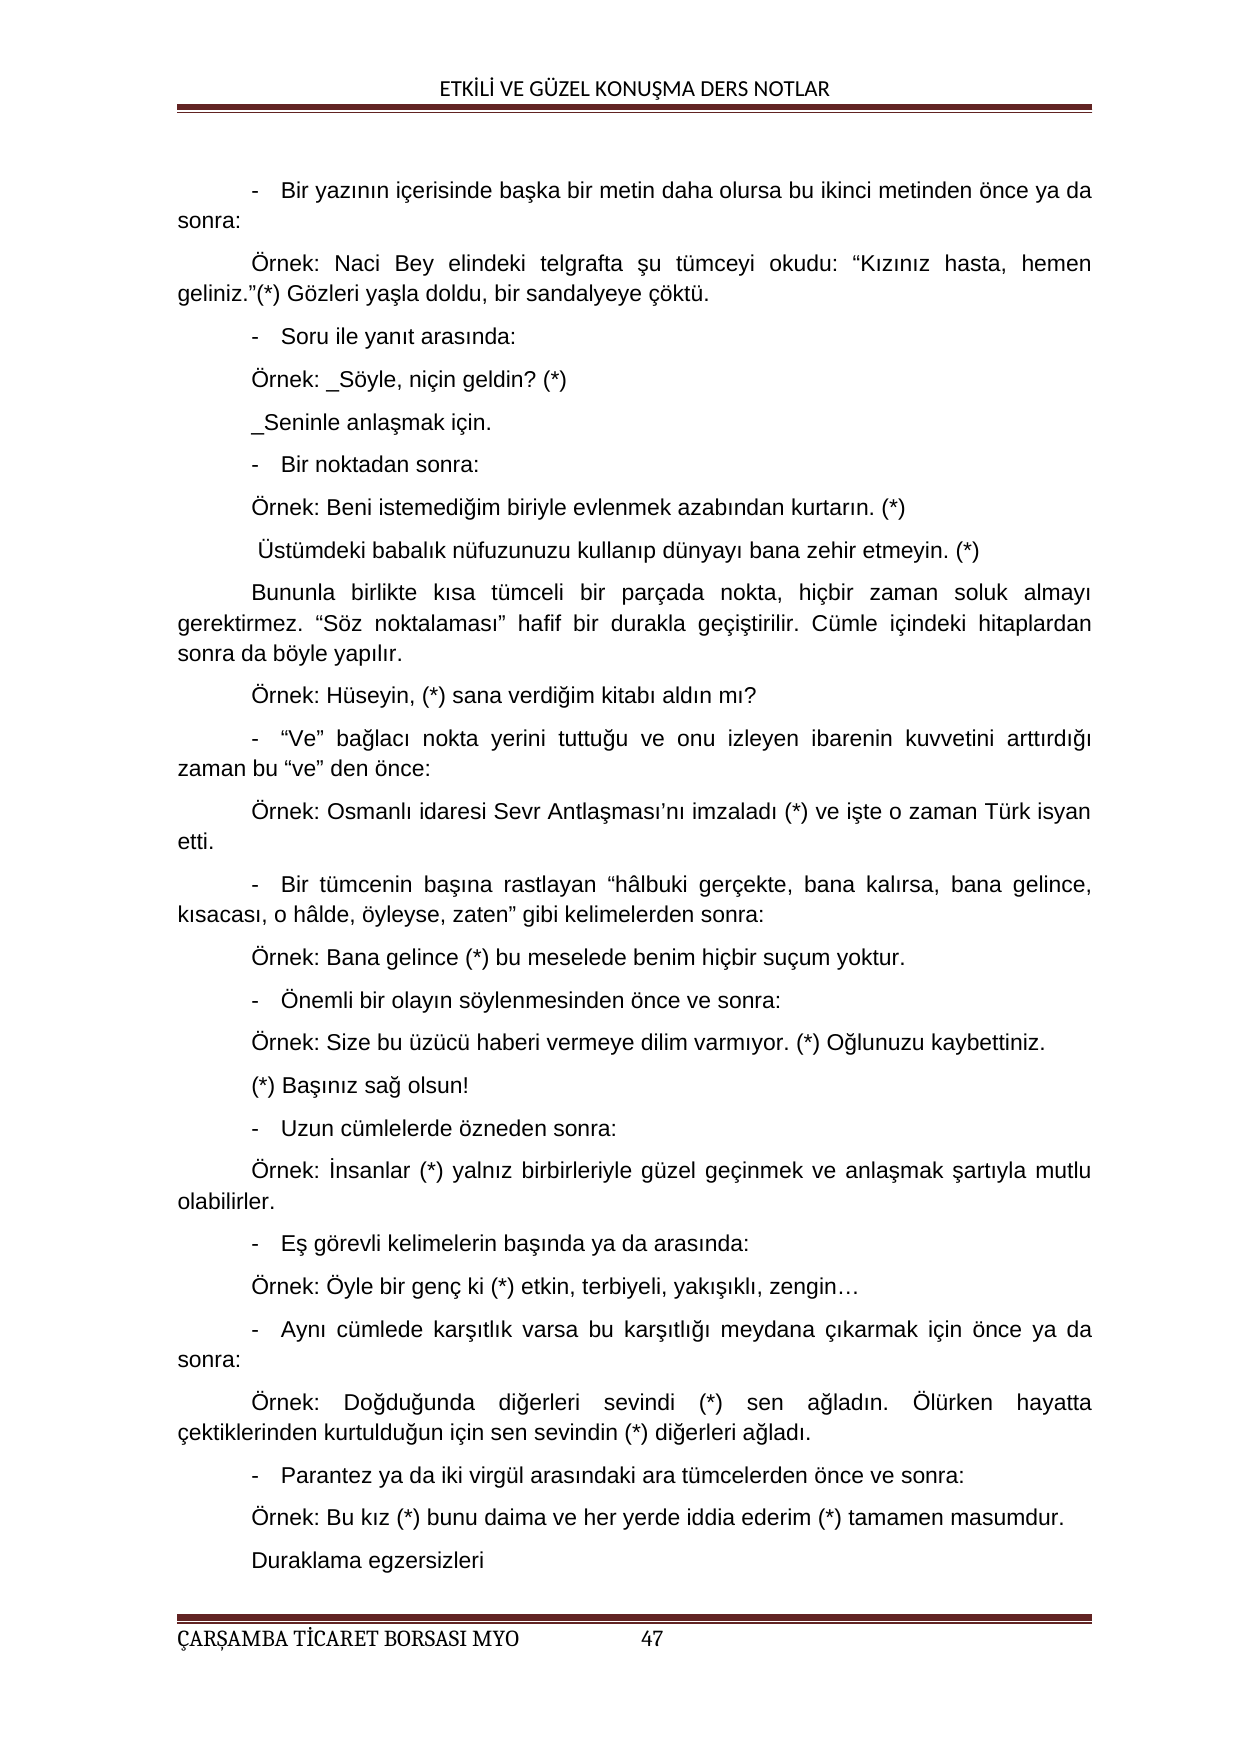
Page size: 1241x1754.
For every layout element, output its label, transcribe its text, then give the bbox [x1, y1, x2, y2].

text - Bir tümcenin başına rastlayan “hâlbuki gerçekte, bana kalırsa, bana gelince, kısacası, o hâlde, öyleyse, zaten” gibi kelimelerden sonra: [177, 871, 1092, 927]
text - Aynı cümlede karşıtlık varsa bu karşıtlığı meydana çıkarmak için önce ya da sonra: [177, 1316, 1092, 1372]
text Örnek: İnsanlar (*) yalnız birbirleriyle güzel geçinmek ve anlaşmak şartıyla mutlu olabilirler. [177, 1157, 1092, 1214]
text - Bir noktadan sonra: [177, 451, 1092, 477]
text Örnek: _Söyle, niçin geldin? (*) [177, 366, 1092, 392]
text Örnek: Beni istemediğim biriyle evlenmek azabından kurtarın. (*) [177, 494, 1092, 520]
text _Seninle anlaşmak için. [177, 408, 1092, 435]
text - Parantez ya da iki virgül arasındaki ara tümcelerden önce ve sonra: [177, 1462, 1092, 1488]
text Örnek: Bana gelince (*) bu meselede benim hiçbir suçum yoktur. [177, 944, 1092, 970]
text - Soru ile yanıt arasında: [177, 323, 1092, 349]
text Duraklama egzersizleri [177, 1547, 1092, 1573]
text - “Ve” bağlacı nokta yerini tuttuğu ve onu izleyen ibarenin kuvvetini arttırdığı zaman bu “ve” den önce: [177, 725, 1092, 782]
text Üstümdeki babalık nüfuzunuzu kullanıp dünyayı bana zehir etmeyin. (*) [177, 537, 1092, 563]
text Örnek: Doğduğunda diğerleri sevindi (*) sen ağladın. Ölürken hayatta çektiklerinden kurtulduğun için sen sevindin (*) diğerleri ağladı. [177, 1389, 1092, 1445]
text (*) Başınız sağ olsun! [177, 1072, 1092, 1098]
text Örnek: Bu kız (*) bunu daima ve her yerde iddia ederim (*) tamamen masumdur. [177, 1504, 1092, 1531]
text Örnek: Size bu üzücü haberi vermeye dilim varmıyor. (*) Oğlunuzu kaybettiniz. [177, 1029, 1092, 1056]
text - Uzun cümlelerde özneden sonra: [177, 1115, 1092, 1141]
text Örnek: Hüseyin, (*) sana verdiğim kitabı aldın mı? [177, 682, 1092, 709]
text Örnek: Öyle bir genç ki (*) etkin, terbiyeli, yakışıklı, zengin… [177, 1273, 1092, 1299]
text - Bir yazının içerisinde başka bir metin daha olursa bu ikinci metinden önce ya da sonra: [177, 177, 1092, 234]
text Bununla birlikte kısa tümceli bir parçada nokta, hiçbir zaman soluk almayı gerektirmez. “Söz noktalaması” hafif bir durakla geçiştirilir. Cümle içindeki hitaplardan sonra da böyle yapılır. [177, 579, 1092, 666]
text - Önemli bir olayın söylenmesinden önce ve sonra: [177, 987, 1092, 1013]
text Örnek: Osmanlı idaresi Sevr Antlaşması’nı imzaladı (*) ve işte o zaman Türk isyan etti. [177, 798, 1092, 854]
text - Eş görevli kelimelerin başında ya da arasında: [177, 1230, 1092, 1257]
text Örnek: Naci Bey elindeki telgrafta şu tümceyi okudu: “Kızınız hasta, hemen geliniz.”(*) Gözleri yaşla doldu, bir sandalyeye çöktü. [177, 250, 1092, 307]
